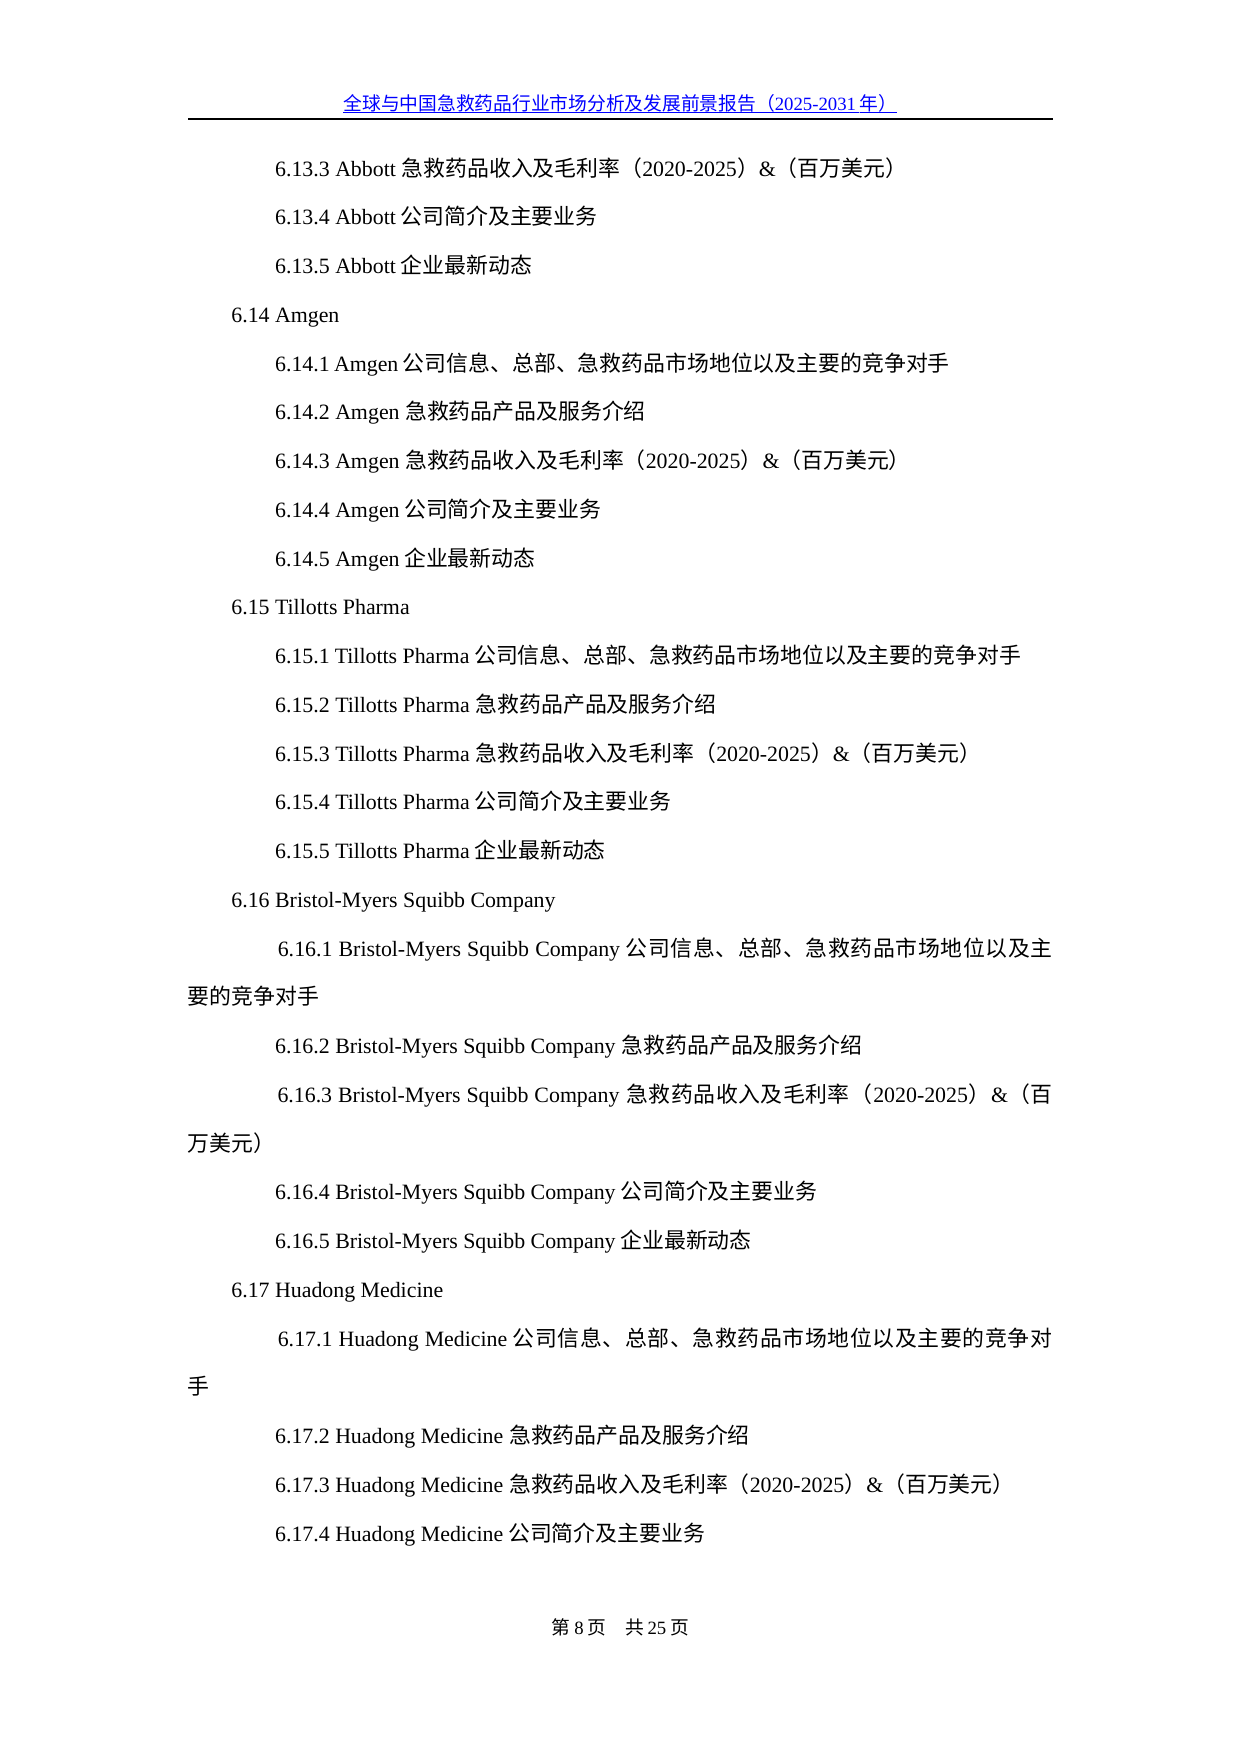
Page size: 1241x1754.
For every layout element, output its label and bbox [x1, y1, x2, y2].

text [187, 150, 1053, 1548]
